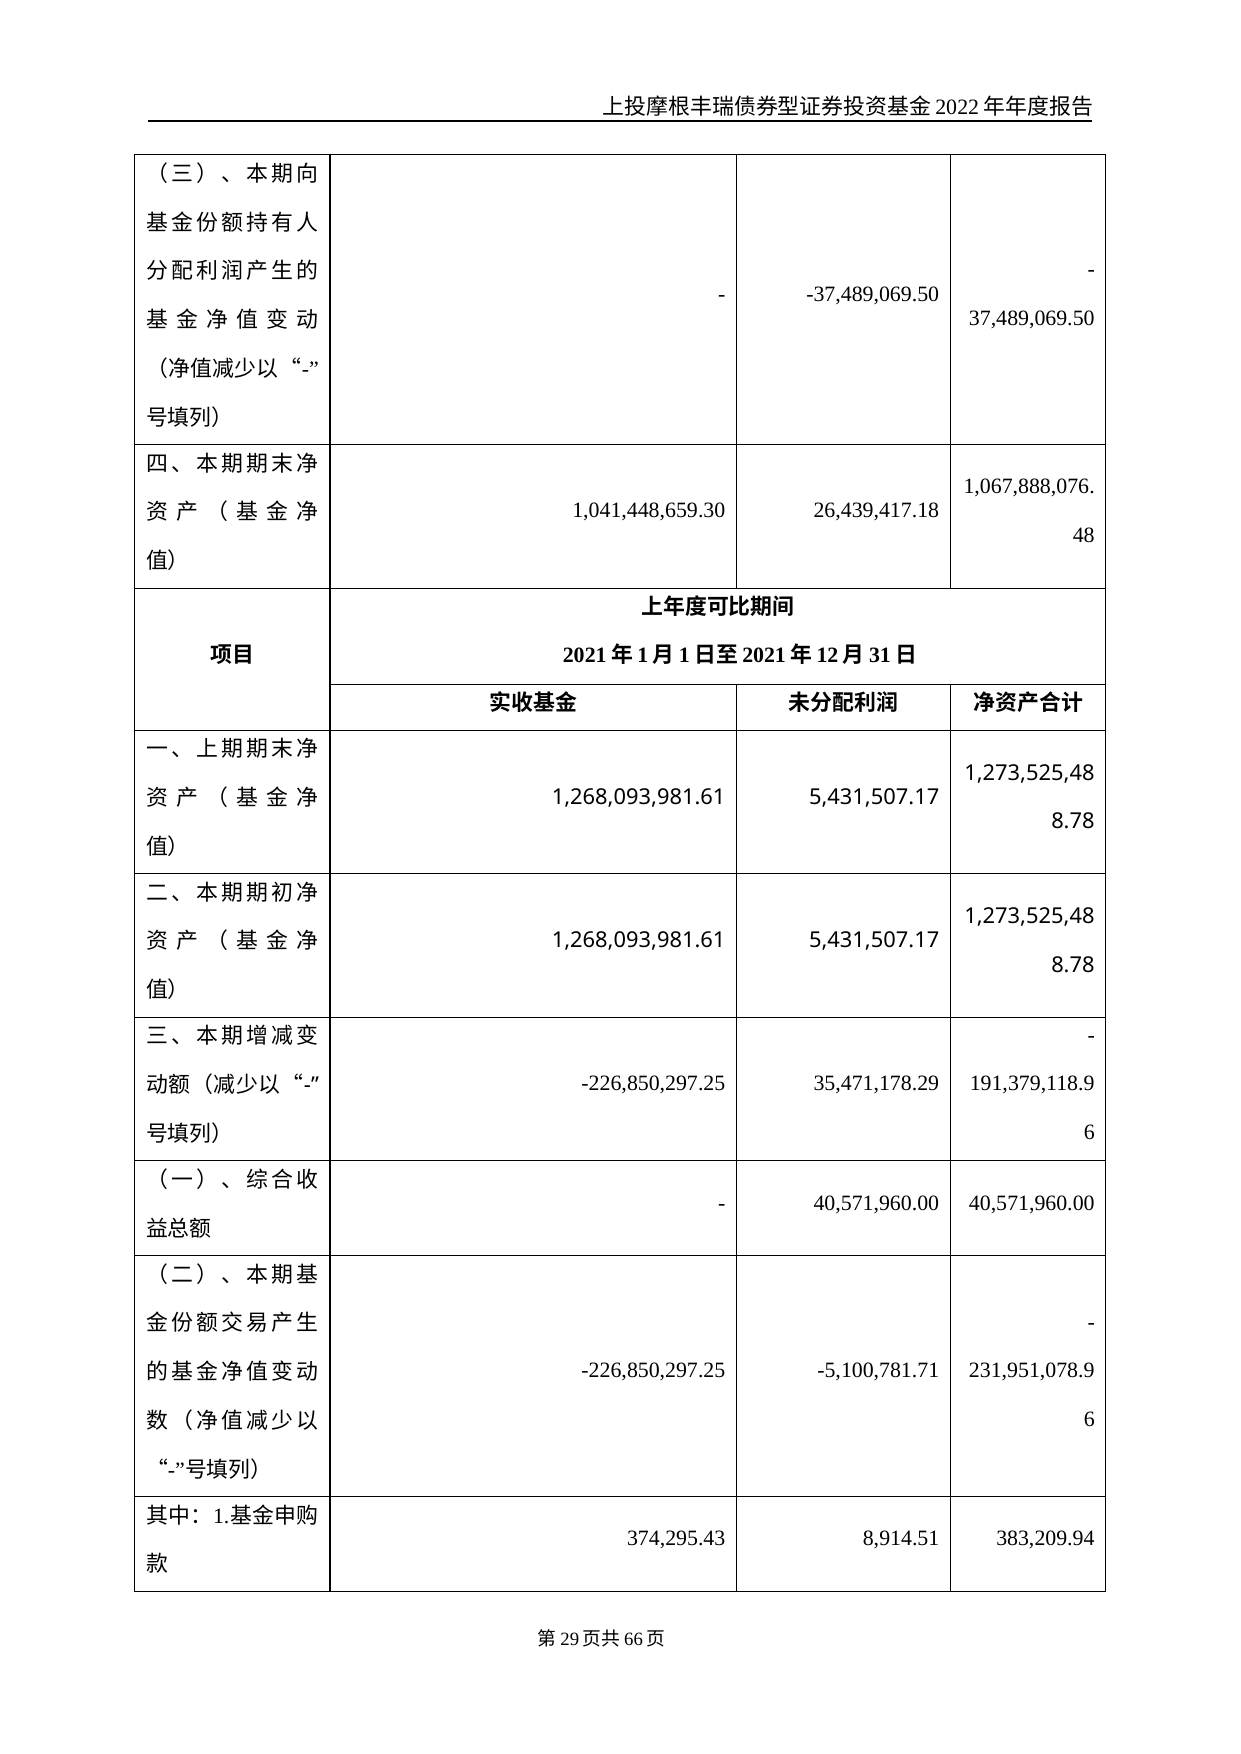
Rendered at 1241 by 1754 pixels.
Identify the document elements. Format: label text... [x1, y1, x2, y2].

table_cell 一、上期期末净资产（基金净值） [135, 731, 329, 873]
table_cell -37,489,069.50 [951, 155, 1105, 444]
table_cell 8,914.51 [737, 1497, 950, 1591]
table_cell 374,295.43 [331, 1497, 736, 1591]
table_cell - [331, 155, 736, 444]
table_cell 实收基金 [331, 685, 736, 730]
table_cell 26,439,417.18 [737, 445, 950, 588]
table_cell 35,471,178.29 [737, 1018, 950, 1160]
table_cell 1,273,525,488.78 [951, 874, 1105, 1017]
table_cell -226,850,297.25 [331, 1018, 736, 1160]
table_cell -226,850,297.25 [331, 1256, 736, 1496]
table_cell （三）、本期向基金份额持有人分配利润产生的基金净值变动（净值减少以“-”号填列） [135, 155, 329, 444]
table_cell 三、本期增减变动额（减少以“-”号填列） [135, 1018, 329, 1160]
table_cell 1,268,093,981.61 [331, 874, 736, 1017]
table_cell 1,067,888,076.48 [951, 445, 1105, 588]
table_cell 383,209.94 [951, 1497, 1105, 1591]
table_cell 其中：1.基金申购款 [135, 1497, 329, 1591]
table_cell 40,571,960.00 [737, 1161, 950, 1255]
table_cell 项目 [135, 589, 329, 730]
table_cell -191,379,118.96 [951, 1018, 1105, 1160]
table_cell 二、本期期初净资产（基金净值） [135, 874, 329, 1017]
table_cell 1,268,093,981.61 [331, 731, 736, 873]
table_cell （二）、本期基金份额交易产生的基金净值变动数（净值减少以“-”号填列） [135, 1256, 329, 1496]
table_cell 上年度可比期间 2021年1月1日至2021年12月31日 [331, 589, 1105, 684]
table_cell -5,100,781.71 [737, 1256, 950, 1496]
table_cell - [331, 1161, 736, 1255]
table_cell 1,273,525,488.78 [951, 731, 1105, 873]
table_cell 四、本期期末净资产（基金净值） [135, 445, 329, 588]
table_cell （一）、综合收益总额 [135, 1161, 329, 1255]
table_cell 净资产合计 [951, 685, 1105, 730]
table_cell 5,431,507.17 [737, 874, 950, 1017]
table_cell 1,041,448,659.30 [331, 445, 736, 588]
table_cell 40,571,960.00 [951, 1161, 1105, 1255]
table_cell -37,489,069.50 [737, 155, 950, 444]
table_cell 未分配利润 [737, 685, 950, 730]
table_cell -231,951,078.96 [951, 1256, 1105, 1496]
table_cell 5,431,507.17 [737, 731, 950, 873]
